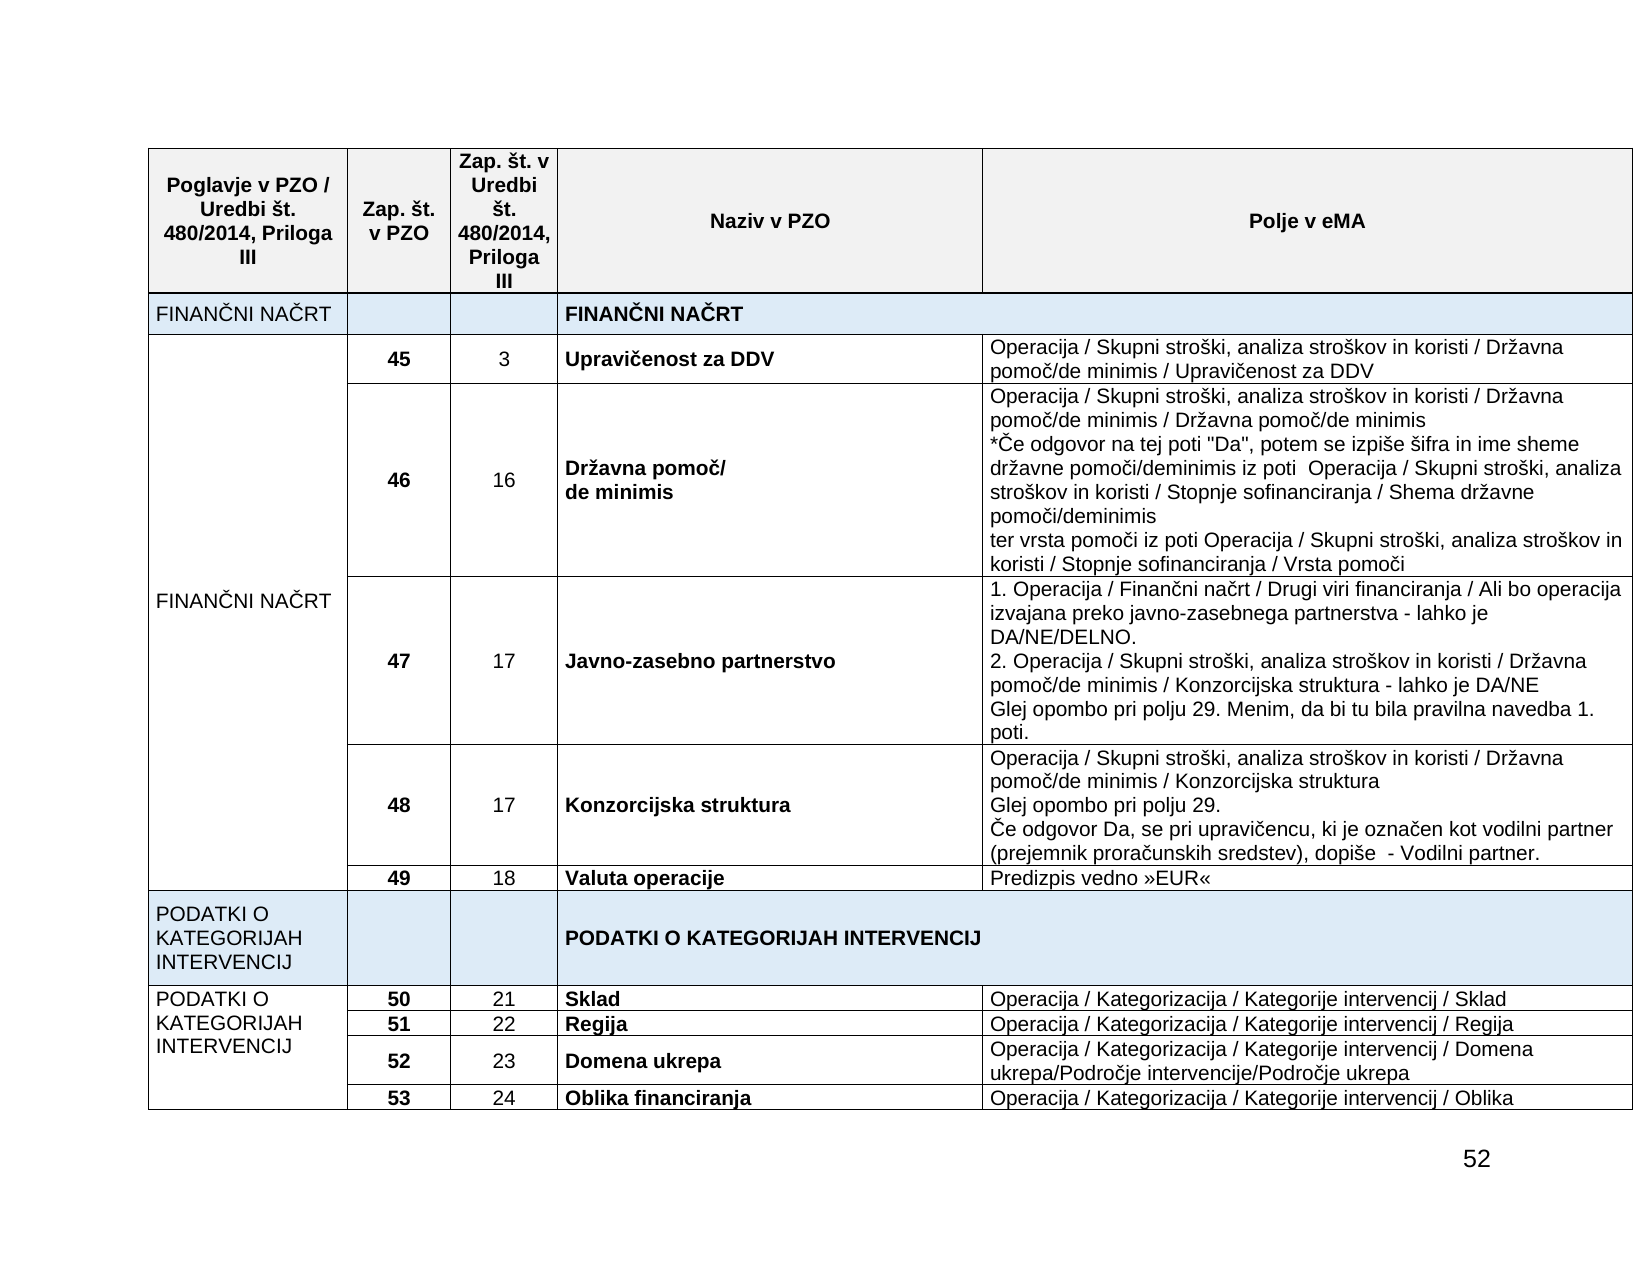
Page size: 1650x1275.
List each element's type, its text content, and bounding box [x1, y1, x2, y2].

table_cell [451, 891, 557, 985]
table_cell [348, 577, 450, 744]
table_header Naziv v PZO [558, 149, 982, 292]
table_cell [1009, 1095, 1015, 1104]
table_header Zap. št. v Uredbi št. 480/2014, Priloga III [451, 149, 557, 292]
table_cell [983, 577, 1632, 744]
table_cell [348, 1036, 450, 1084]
table_header Polje v eMA [983, 149, 1632, 292]
table_header Zap. št. v PZO [348, 149, 450, 292]
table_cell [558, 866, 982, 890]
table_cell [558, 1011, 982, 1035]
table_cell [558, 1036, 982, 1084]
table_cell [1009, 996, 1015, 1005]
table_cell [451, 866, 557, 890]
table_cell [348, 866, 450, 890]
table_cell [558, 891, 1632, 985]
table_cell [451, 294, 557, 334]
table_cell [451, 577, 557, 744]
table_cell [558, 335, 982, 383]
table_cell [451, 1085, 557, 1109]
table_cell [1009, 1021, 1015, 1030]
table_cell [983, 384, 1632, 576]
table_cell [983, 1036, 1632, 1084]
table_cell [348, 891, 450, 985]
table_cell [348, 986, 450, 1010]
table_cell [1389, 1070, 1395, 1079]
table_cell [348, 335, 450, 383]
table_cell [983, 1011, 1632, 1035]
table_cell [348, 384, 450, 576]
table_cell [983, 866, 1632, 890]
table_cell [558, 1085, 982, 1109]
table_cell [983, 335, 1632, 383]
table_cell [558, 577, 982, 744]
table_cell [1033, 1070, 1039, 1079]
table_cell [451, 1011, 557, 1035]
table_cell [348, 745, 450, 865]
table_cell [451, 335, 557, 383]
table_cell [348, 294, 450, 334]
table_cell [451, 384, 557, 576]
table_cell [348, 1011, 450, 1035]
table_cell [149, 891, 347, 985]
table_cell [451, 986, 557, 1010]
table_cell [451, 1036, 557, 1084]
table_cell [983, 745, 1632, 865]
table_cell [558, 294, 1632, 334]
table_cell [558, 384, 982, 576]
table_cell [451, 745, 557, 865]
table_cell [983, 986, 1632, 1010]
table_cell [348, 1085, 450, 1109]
table_header Poglavje v PZO / Uredbi št. 480/2014, Priloga III [149, 149, 347, 292]
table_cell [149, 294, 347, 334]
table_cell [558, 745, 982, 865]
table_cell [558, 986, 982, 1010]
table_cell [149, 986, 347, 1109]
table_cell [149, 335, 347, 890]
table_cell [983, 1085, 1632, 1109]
